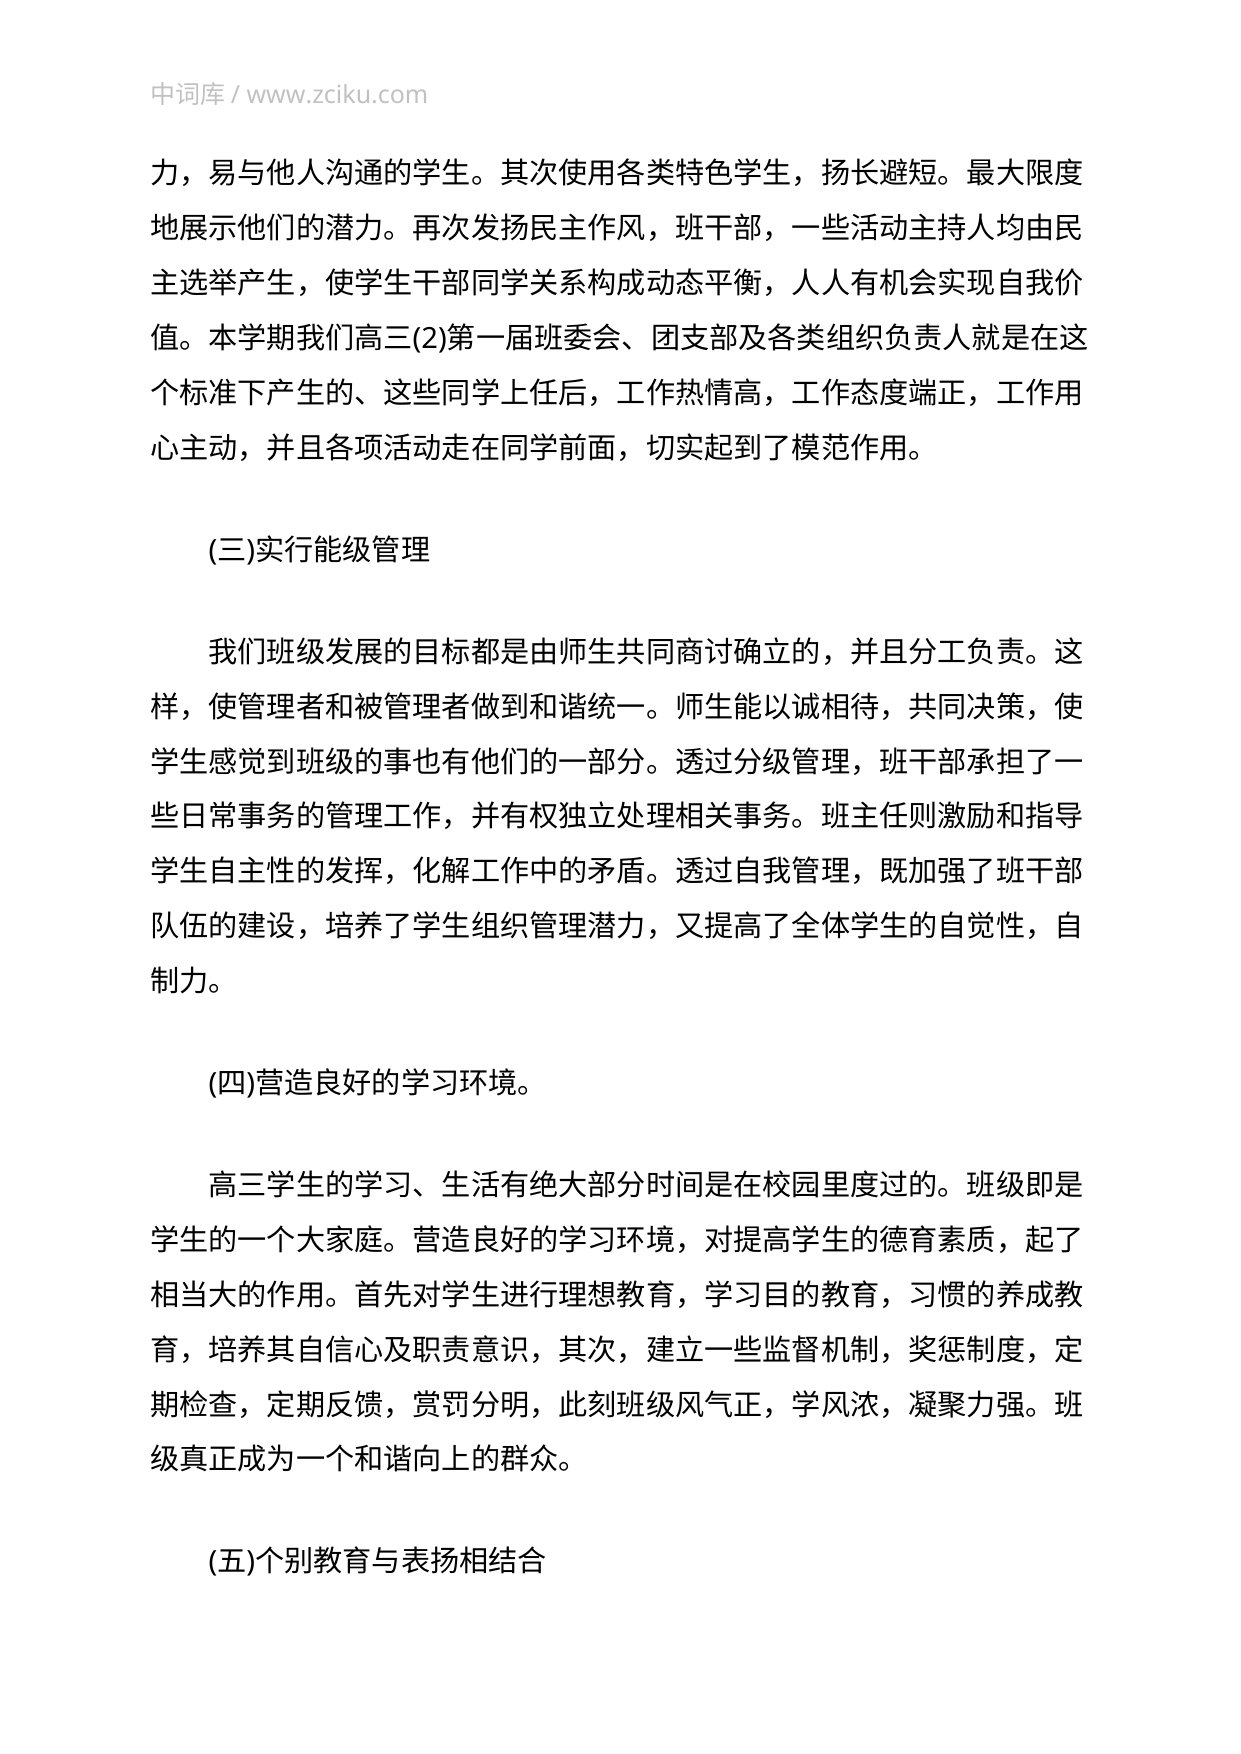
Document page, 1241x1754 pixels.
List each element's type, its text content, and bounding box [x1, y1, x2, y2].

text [150, 150, 1090, 467]
text (五)个别教育与表扬相结合 [150, 1538, 1090, 1580]
text 高三学生的学习、生活有绝大部分时间是在校园里度过的。班级即是学生的一个大家庭。营造良好的学习环境，对提高学生的德育素质，起了相当大的作用。首先对学生进行理想教育，学习目的教育，习惯的养成教育，培养其自信心及职责意识，其次，建立一些监督机制，奖惩制度，定期检查，定期反馈，赏罚分明，此刻班级风气正，学风浓，凝聚力强。班级真正成为一个和谐向上的群众。 [150, 1161, 1090, 1478]
text 我们班级发展的目标都是由师生共同商讨确立的，并且分工负责。这样，使管理者和被管理者做到和谐统一。师生能以诚相待，共同决策，使学生感觉到班级的事也有他们的一部分。透过分级管理，班干部承担了一些日常事务的管理工作，并有权独立处理相关事务。班主任则激励和指导学生自主性的发挥，化解工作中的矛盾。透过自我管理，既加强了班干部队伍的建设，培养了学生组织管理潜力，又提高了全体学生的自觉性，自制力。 [150, 628, 1090, 1000]
text (四)营造良好的学习环境。 [150, 1059, 1090, 1102]
text (三)实行能级管理 [150, 526, 1090, 569]
